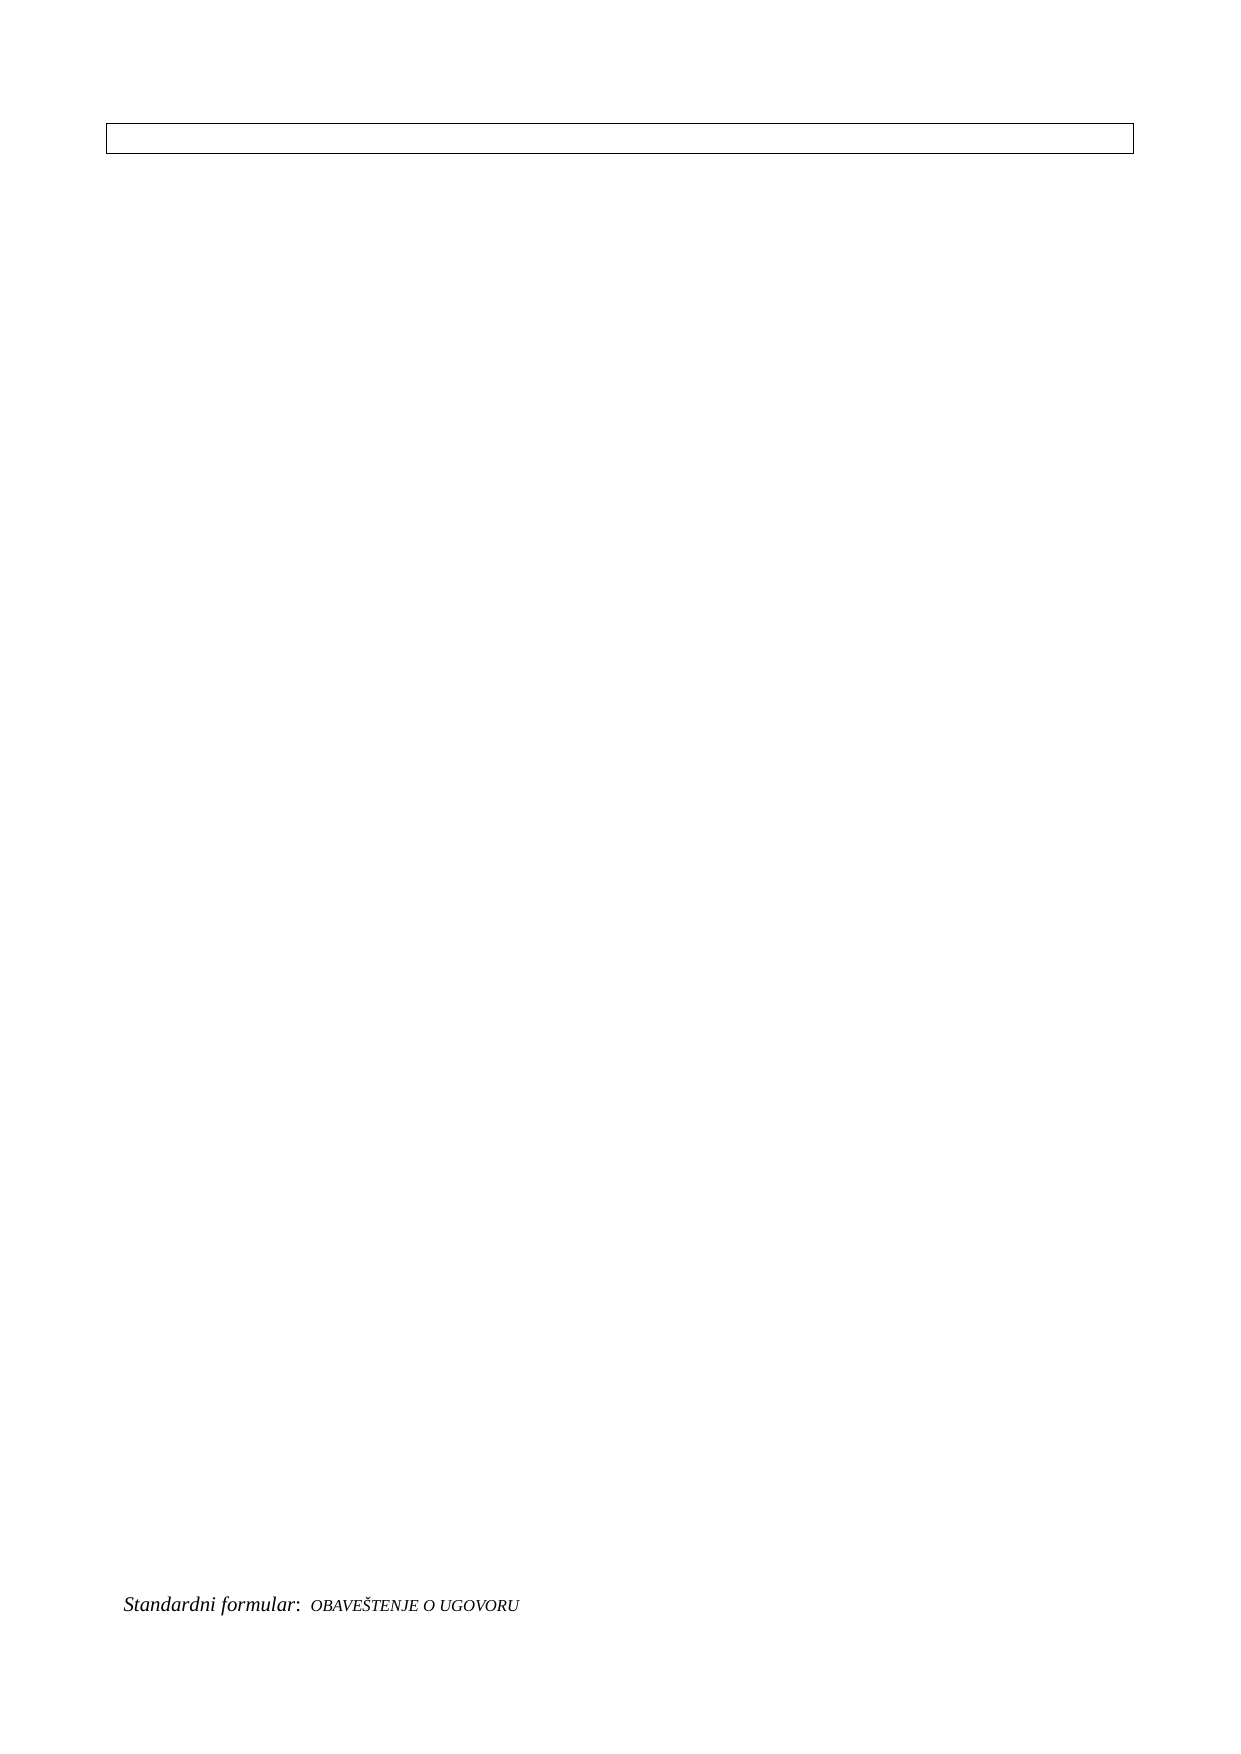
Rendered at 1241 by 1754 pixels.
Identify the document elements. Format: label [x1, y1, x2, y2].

table_header [107, 124, 1133, 153]
